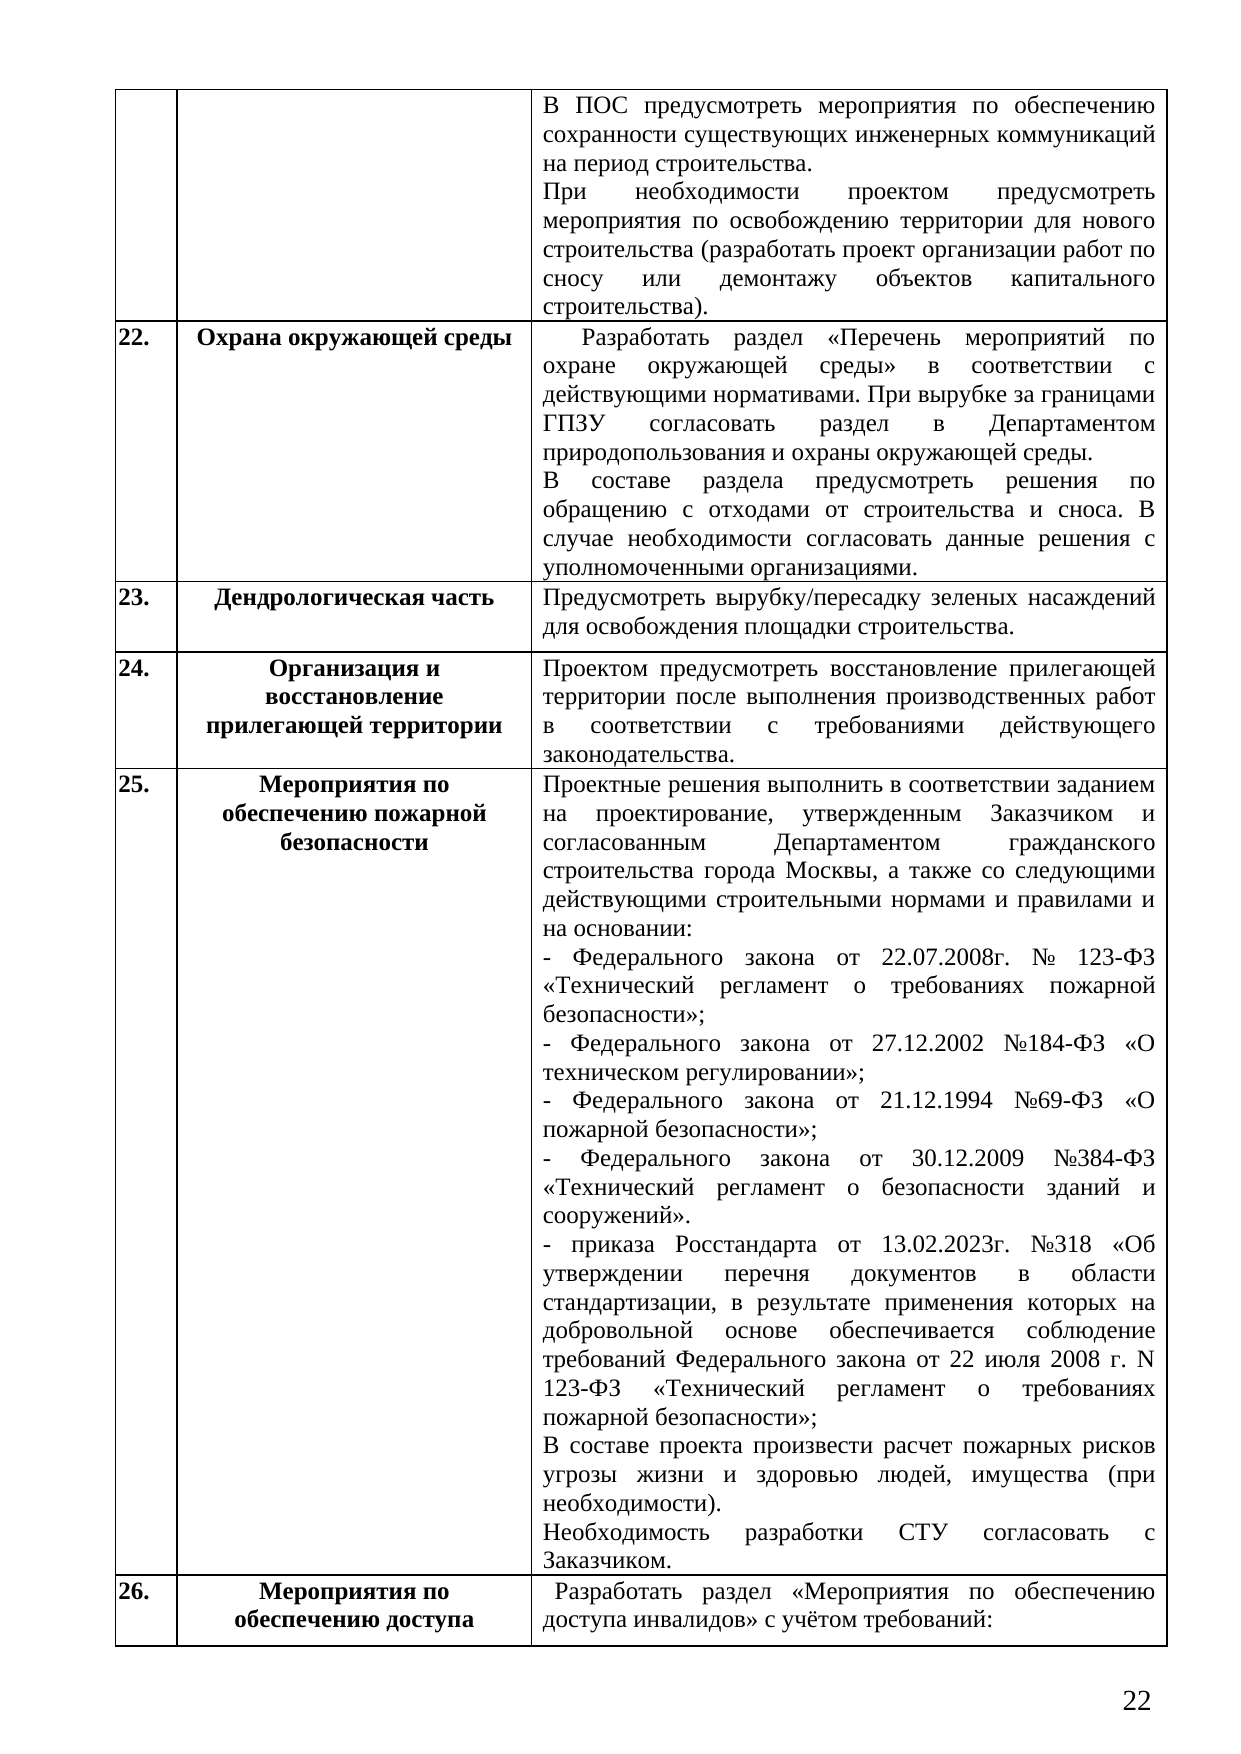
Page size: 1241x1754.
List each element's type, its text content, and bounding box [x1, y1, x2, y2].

table_cell [116, 582, 176, 651]
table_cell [178, 90, 531, 320]
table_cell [532, 1576, 1166, 1645]
table_cell Охрана окружающей среды [178, 322, 531, 581]
table_cell [116, 1576, 176, 1645]
table_cell Проектные решения выполнить в соответствии заданием на проектирование, утвержденным Заказчиком и согласованным Департаментом гражданского строительства города Москвы, а также со следующими действующими строительными нормами и правилами и на основании: - Федерального закона от 22.07.2008г. № 123-ФЗ «Технический регламент о требованиях пожарной безопасности»; - Федерального закона от 27.12.2002 №184-ФЗ «О техническом регулировании»; - Федерального закона от 21.12.1994 №69-ФЗ «О пожарной безопасности»; - Федерального закона от 30.12.2009 №384-ФЗ «Технический регламент о безопасности зданий и сооружений». - приказа Росстандарта от 13.02.2023г. №318 «Об утверждении перечня документов в области стандартизации, в результате применения которых на добровольной основе обеспечивается соблюдение требований Федерального закона от 22 июля 2008 г. N 123-ФЗ «Технический регламент о требованиях пожарной безопасности»; В составе проекта произвести расчет пожарных рисков угрозы жизни и здоровью людей, имущества (при необходимости). Необходимость разработки СТУ согласовать с Заказчиком. [532, 769, 1166, 1574]
table_cell [116, 769, 176, 1574]
table_cell Разработать раздел «Перечень мероприятий по охране окружающей среды» в соответствии с действующими нормативами. При вырубке за границами ГПЗУ согласовать раздел в Департаментом природопользования и охраны окружающей среды. В составе раздела предусмотреть решения по обращению с отходами от строительства и сноса. В случае необходимости согласовать данные решения с уполномоченными организациями. [532, 322, 1166, 581]
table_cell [532, 90, 1166, 320]
table_cell Организация и восстановление прилегающей территории [178, 653, 531, 768]
table_cell [116, 653, 176, 768]
table_cell [116, 322, 176, 581]
table_cell Мероприятия по обеспечению пожарной безопасности [178, 769, 531, 1574]
table_cell Предусмотреть вырубку/пересадку зеленых насаждений для освобождения площадки строительства. [532, 582, 1166, 651]
table_cell Проектом предусмотреть восстановление прилегающей территории после выполнения производственных работ в соответствии с требованиями действующего законодательства. [532, 653, 1166, 768]
table_cell [116, 90, 176, 320]
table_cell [178, 1576, 531, 1645]
table_cell Дендрологическая часть [178, 582, 531, 651]
